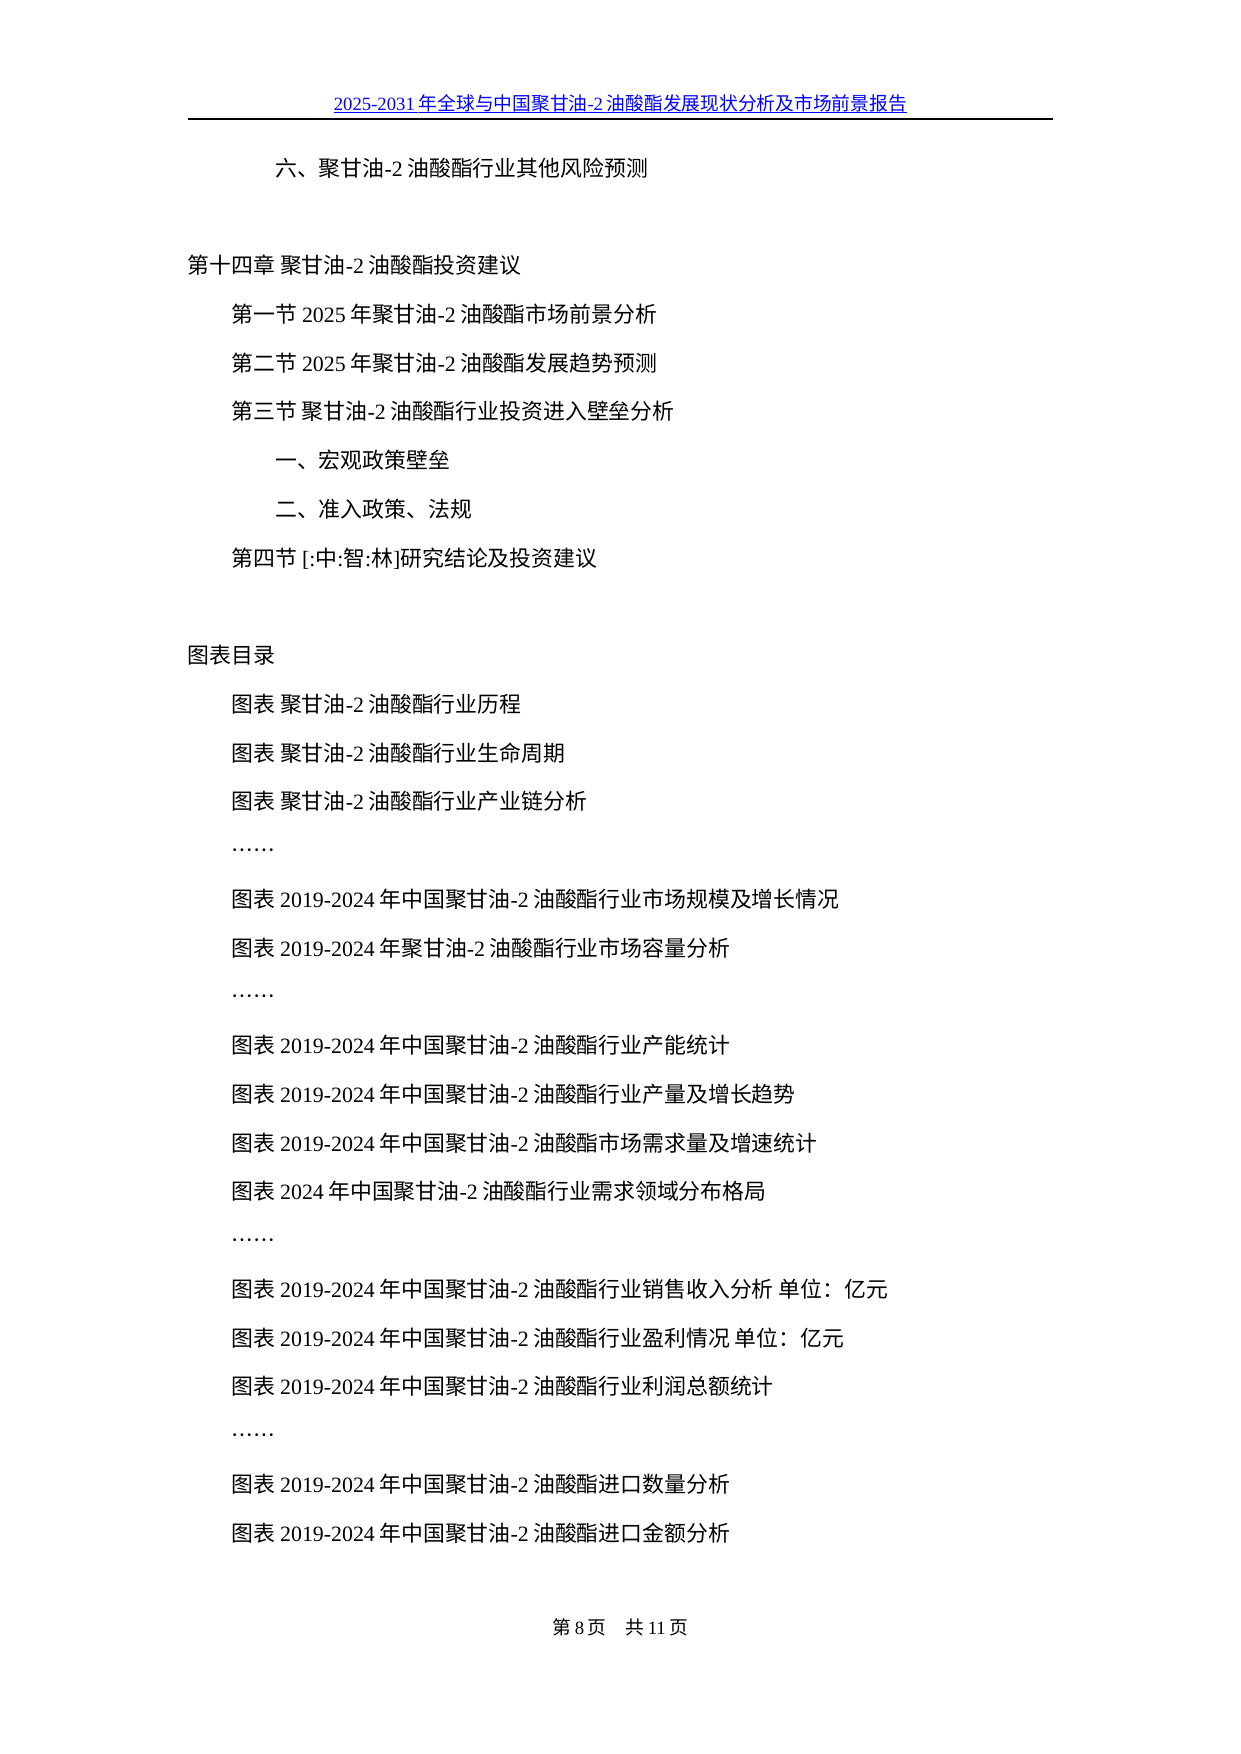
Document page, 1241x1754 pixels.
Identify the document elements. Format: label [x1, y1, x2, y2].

text [187, 150, 1053, 1548]
